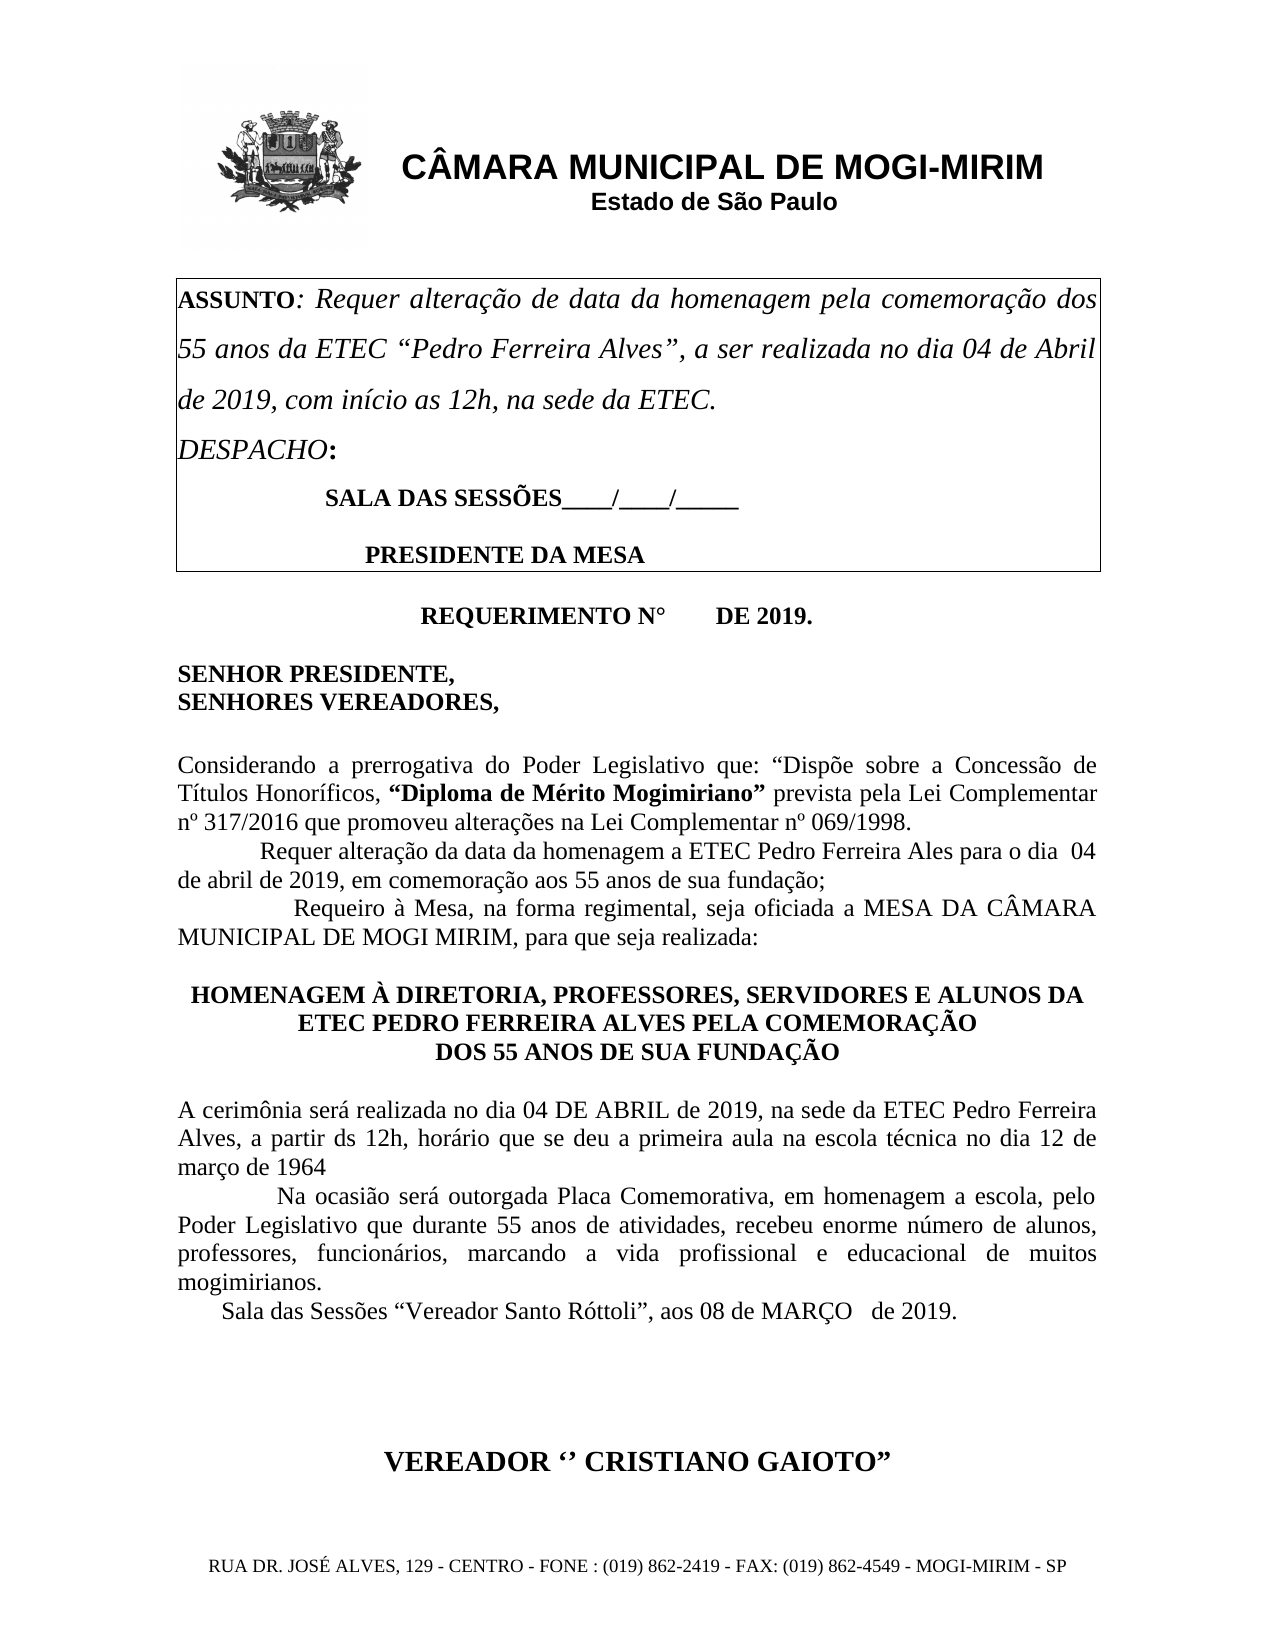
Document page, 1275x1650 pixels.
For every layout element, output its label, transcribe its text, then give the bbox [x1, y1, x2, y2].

text SENHOR PRESIDENTE, [177, 659, 1098, 687]
text VEREADOR ‘’ CRISTIANO GAIOTO” [177, 1444, 1098, 1478]
text Considerando a prerrogativa do Poder Legislativo que: “Dispõe sobre a Concessão de Títulos Honoríficos, “Diploma de Mérito Mogimiriano” prevista pela Lei Complementar nº 317/2016 que promoveu alterações na Lei Complementar nº 069/1998. [177, 750, 1098, 836]
text DESPACHO: [177, 429, 1100, 466]
text DOS 55 ANOS DE SUA FUNDAÇÃO [177, 1037, 1098, 1066]
text PRESIDENTE DA MESA [177, 536, 1100, 571]
text Requer alteração da data da homenagem a ETEC Pedro Ferreira Ales para o dia 04 de abril de 2019, em comemoração aos 55 anos de sua fundação; [177, 836, 1098, 893]
text ASSUNTO: Requer alteração de data da homenagem pela comemoração dos 55 anos da ETEC “Pedro Ferreira Alves”, a ser realizada no dia 04 de Abril de 2019, com início as 12h, na sede da ETEC. [177, 279, 1100, 416]
picture [178, 59, 369, 252]
text REQUERIMENTO N° DE 2019. [177, 601, 1098, 630]
text SENHORES VEREADORES, [177, 687, 1098, 716]
text A cerimônia será realizada no dia 04 DE ABRIL de 2019, na sede da ETEC Pedro Ferreira Alves, a partir ds 12h, horário que se deu a primeira aula na escola técnica no dia 12 de março de 1964 [177, 1095, 1098, 1181]
text Sala das Sessões “Vereador Santo Róttoli”, aos 08 de MARÇO de 2019. [177, 1296, 1098, 1325]
text Na ocasião será outorgada Placa Comemorativa, em homenagem a escola, pelo Poder Legislativo que durante 55 anos de atividades, recebeu enorme número de alunos, professores, funcionários, marcando a vida profissional e educacional de muitos mogimirianos. [177, 1181, 1098, 1296]
subtitle SALA DAS SESSÕES____/____/_____ [177, 479, 1100, 511]
text HOMENAGEM À DIRETORIA, PROFESSORES, SERVIDORES E ALUNOS DA ETEC PEDRO FERREIRA ALVES PELA COMEMORAÇÃO [177, 980, 1098, 1037]
text Requeiro à Mesa, na forma regimental, seja oficiada a MESA DA CÂMARA MUNICIPAL DE MOGI MIRIM, para que seja realizada: [177, 893, 1098, 951]
